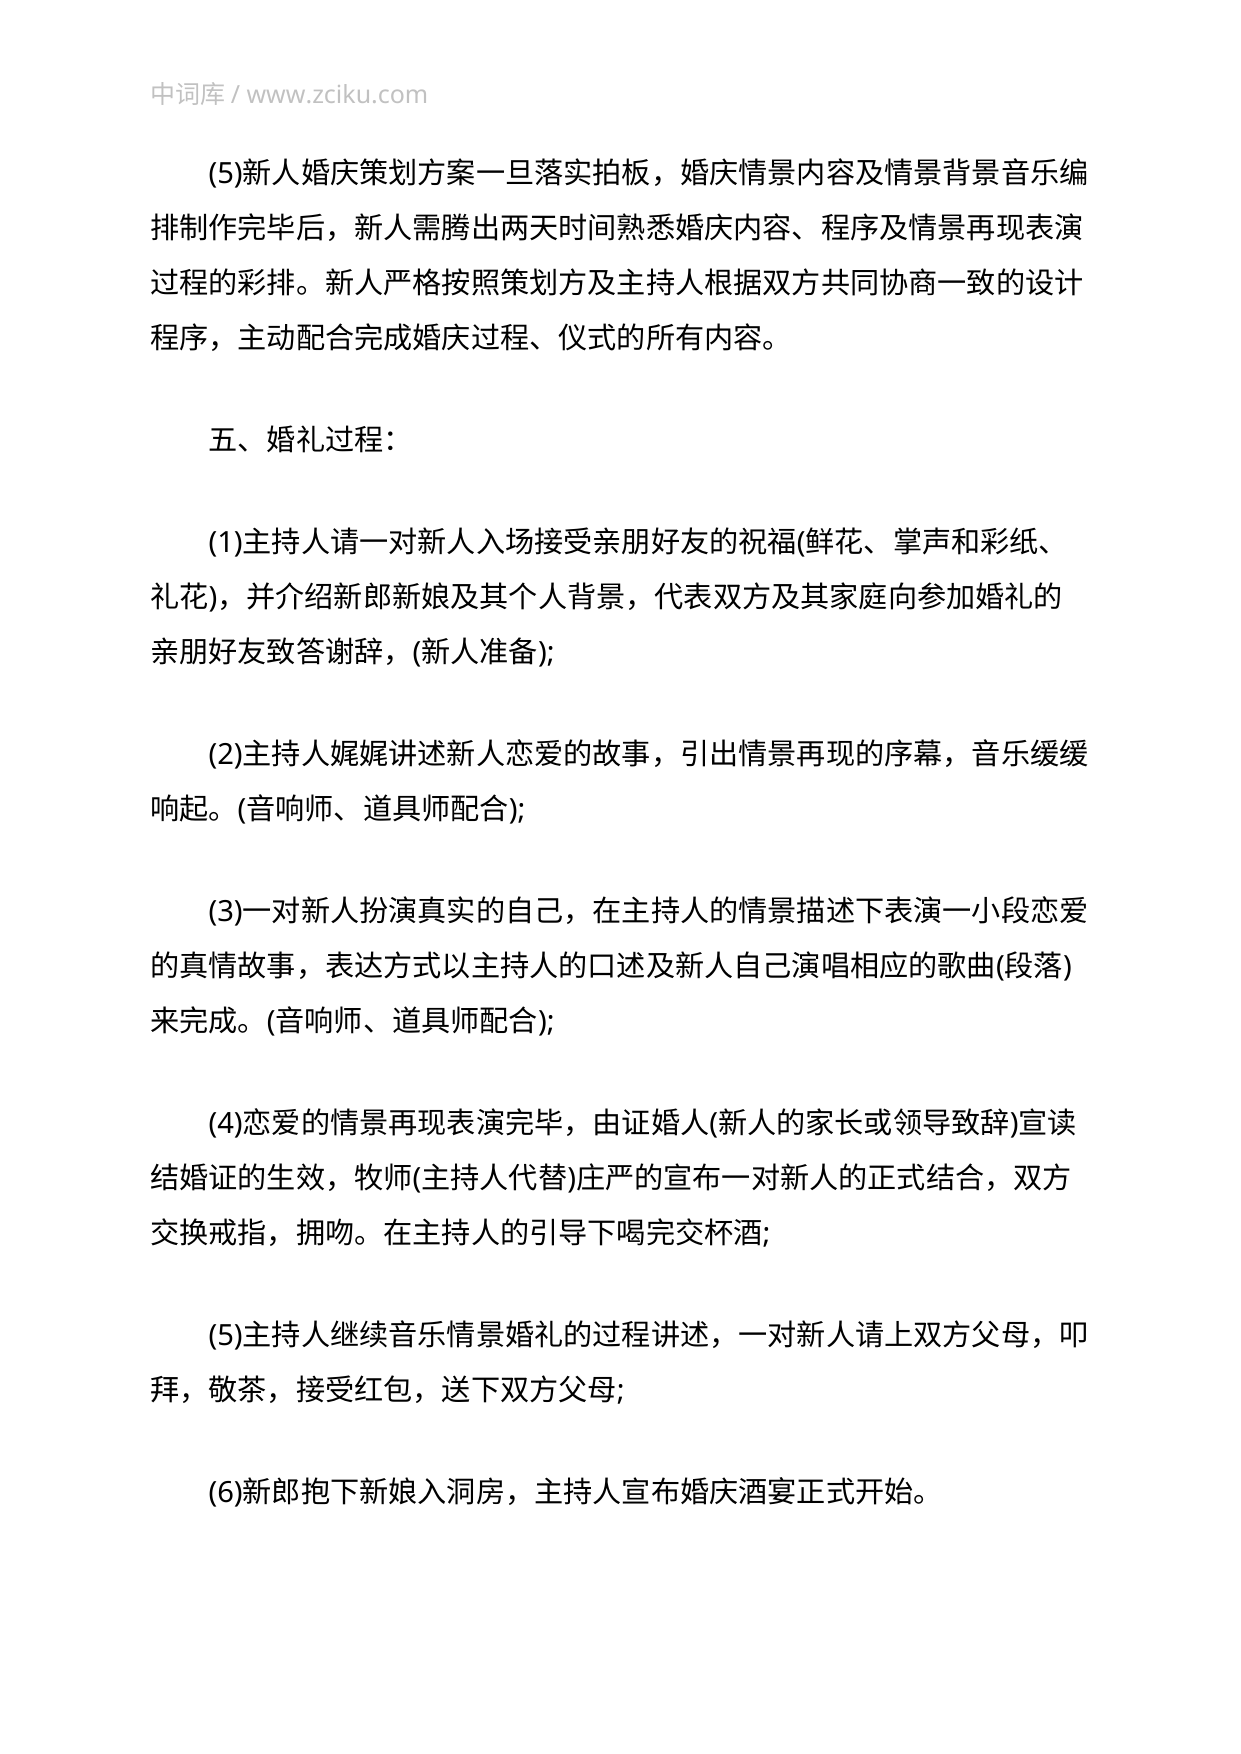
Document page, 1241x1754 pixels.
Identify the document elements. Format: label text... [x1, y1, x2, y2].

text (6)新郎抱下新娘入洞房，主持人宣布婚庆酒宴正式开始。 [150, 1468, 1090, 1511]
text (5)主持人继续音乐情景婚礼的过程讲述，一对新人请上双方父母，叩拜，敬茶，接受红包，送下双方父母; [150, 1311, 1090, 1409]
text (4)恋爱的情景再现表演完毕，由证婚人(新人的家长或领导致辞)宣读结婚证的生效，牧师(主持人代替)庄严的宣布一对新人的正式结合，双方交换戒指，拥吻。在主持人的引导下喝完交杯酒; [150, 1099, 1090, 1252]
text (1)主持人请一对新人入场接受亲朋好友的祝福(鲜花、掌声和彩纸、礼花)，并介绍新郎新娘及其个人背景，代表双方及其家庭向参加婚礼的亲朋好友致答谢辞，(新人准备); [150, 518, 1090, 671]
text (3)一对新人扮演真实的自己，在主持人的情景描述下表演一小段恋爱的真情故事，表达方式以主持人的口述及新人自己演唱相应的歌曲(段落)来完成。(音响师、道具师配合); [150, 887, 1090, 1040]
text (2)主持人娓娓讲述新人恋爱的故事，引出情景再现的序幕，音乐缓缓响起。(音响师、道具师配合); [150, 730, 1090, 828]
text (5)新人婚庆策划方案一旦落实拍板，婚庆情景内容及情景背景音乐编排制作完毕后，新人需腾出两天时间熟悉婚庆内容、程序及情景再现表演过程的彩排。新人严格按照策划方及主持人根据双方共同协商一致的设计程序，主动配合完成婚庆过程、仪式的所有内容。 [150, 150, 1090, 357]
text 五、婚礼过程： [150, 417, 1090, 459]
